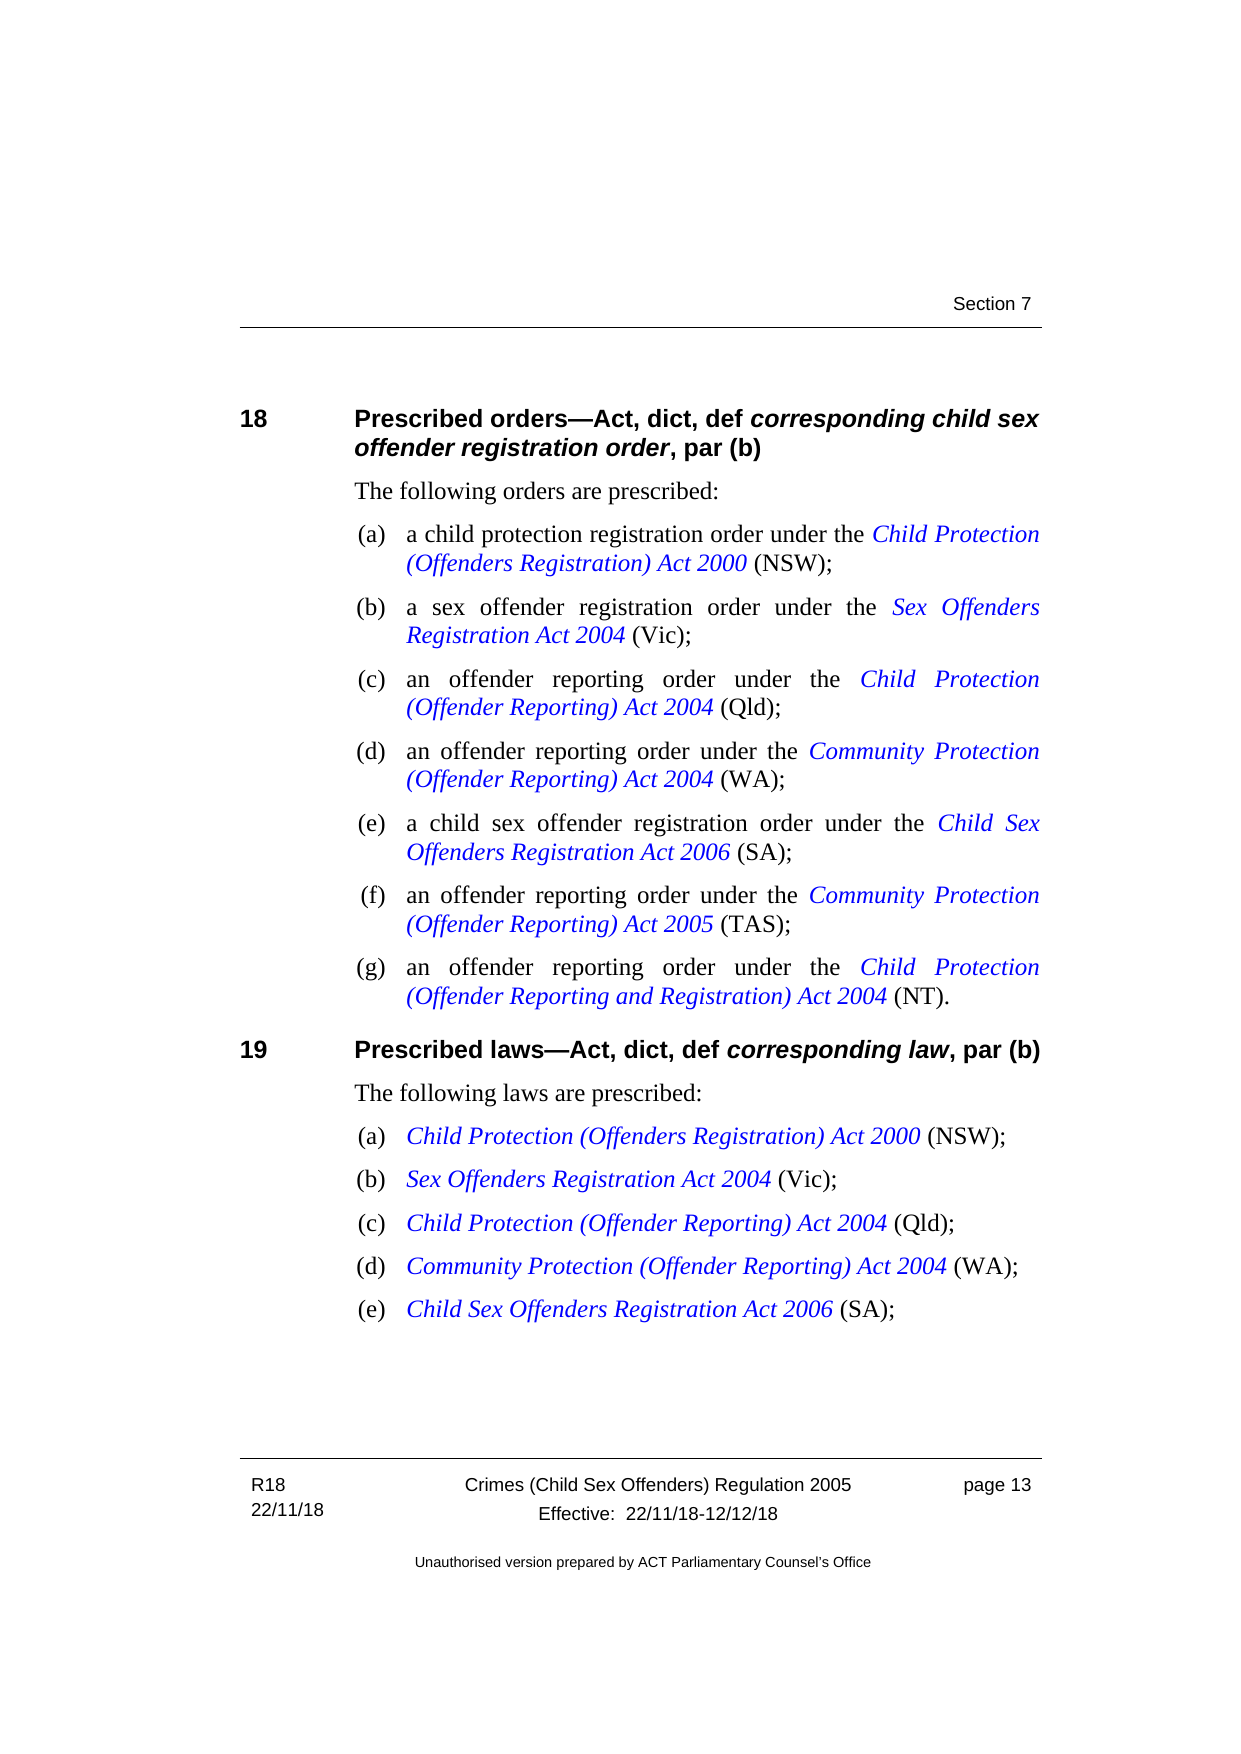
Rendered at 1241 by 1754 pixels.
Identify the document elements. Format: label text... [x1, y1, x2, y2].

text (d) Community Protection (Offender Reporting) Act 2004 (WA); [239, 1251, 1042, 1280]
text (c) Child Protection (Offender Reporting) Act 2004 (Qld); [239, 1208, 1042, 1237]
text (f) an offender reporting order under the Community Protection (Offender Reporting) Act 2005 (TAS); [239, 880, 1042, 937]
text (b) Sex Offenders Registration Act 2004 (Vic); [239, 1164, 1042, 1193]
text (e) a child sex offender registration order under the Child Sex Offenders Registration Act 2006 (SA); [239, 808, 1042, 865]
text The following laws are prescribed: [354, 1078, 1042, 1107]
text 19 Prescribed laws—Act, dict, def corresponding law, par (b) [239, 1034, 1042, 1063]
text (a) a child protection registration order under the Child Protection (Offenders Registration) Act 2000 (NSW); [239, 519, 1042, 577]
text The following orders are prescribed: [354, 476, 1042, 505]
text (e) Child Sex Offenders Registration Act 2006 (SA); [239, 1294, 1042, 1323]
text (c) an offender reporting order under the Child Protection (Offender Reporting) Act 2004 (Qld); [239, 664, 1042, 721]
text (g) an offender reporting order under the Child Protection (Offender Reporting and Registration) Act 2004 (NT). [239, 952, 1042, 1009]
text (d) an offender reporting order under the Community Protection (Offender Reporting) Act 2004 (WA); [239, 736, 1042, 793]
text (b) a sex offender registration order under the Sex Offenders Registration Act 2004 (Vic); [239, 592, 1042, 649]
text 18 Prescribed orders—Act, dict, def corresponding child sex offender registration order, par (b) [239, 404, 1042, 462]
text (a) Child Protection (Offenders Registration) Act 2000 (NSW); [239, 1121, 1042, 1150]
